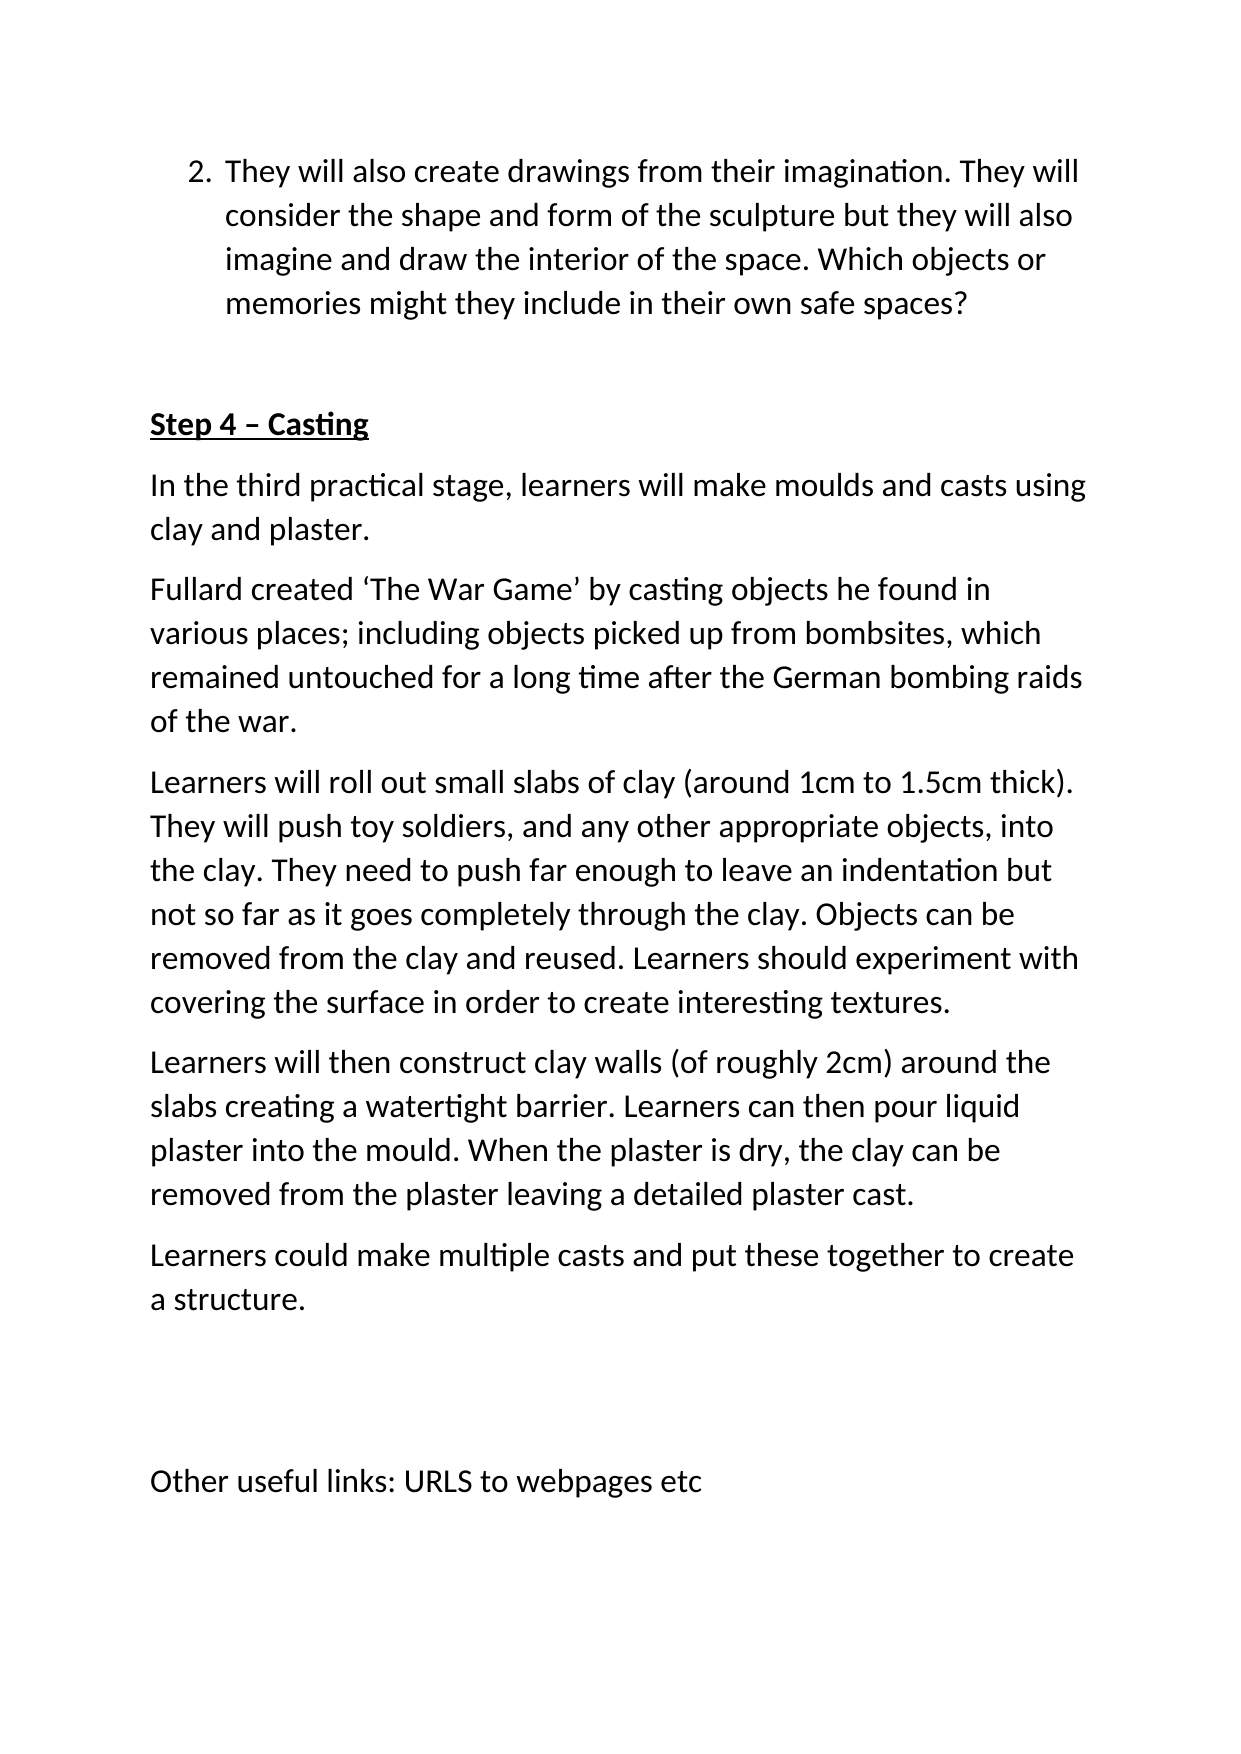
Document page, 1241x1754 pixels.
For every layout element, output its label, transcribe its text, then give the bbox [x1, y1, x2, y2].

text Learners will then construct clay walls (of roughly 2cm) around the slabs creating a watertight barrier. Learners can then pour liquid plaster into the mould. When the plaster is dry, the clay can be removed from the plaster leaving a detailed plaster cast. [150, 1041, 1090, 1214]
text Step 4 – Casting [150, 403, 1090, 444]
text Learners will roll out small slabs of clay (around 1cm to 1.5cm thick). They will push toy soldiers, and any other appropriate objects, into the clay. They need to push far enough to leave an indentation but not so far as it goes completely through the clay. Objects can be removed from the clay and reused. Learners should experiment with covering the surface in order to create interesting textures. [150, 761, 1090, 1021]
text Learners could make multiple casts and put these together to create a structure. [150, 1234, 1090, 1318]
text Other useful links: URLS to webpages etc [150, 1459, 1090, 1500]
list They will also create drawings from their imagination. They will consider the shape and form of the sculpture but they will also imagine and draw the interior of the space. Which objects or memories might they include in their own safe spaces? [187, 150, 1090, 323]
text Fullard created ‘The War Game’ by casting objects he found in various places; including objects picked up from bombsites, which remained untouched for a long time after the German bombing raids of the war. [150, 568, 1090, 741]
text In the third practical stage, learners will make moulds and casts using clay and plaster. [150, 464, 1090, 548]
